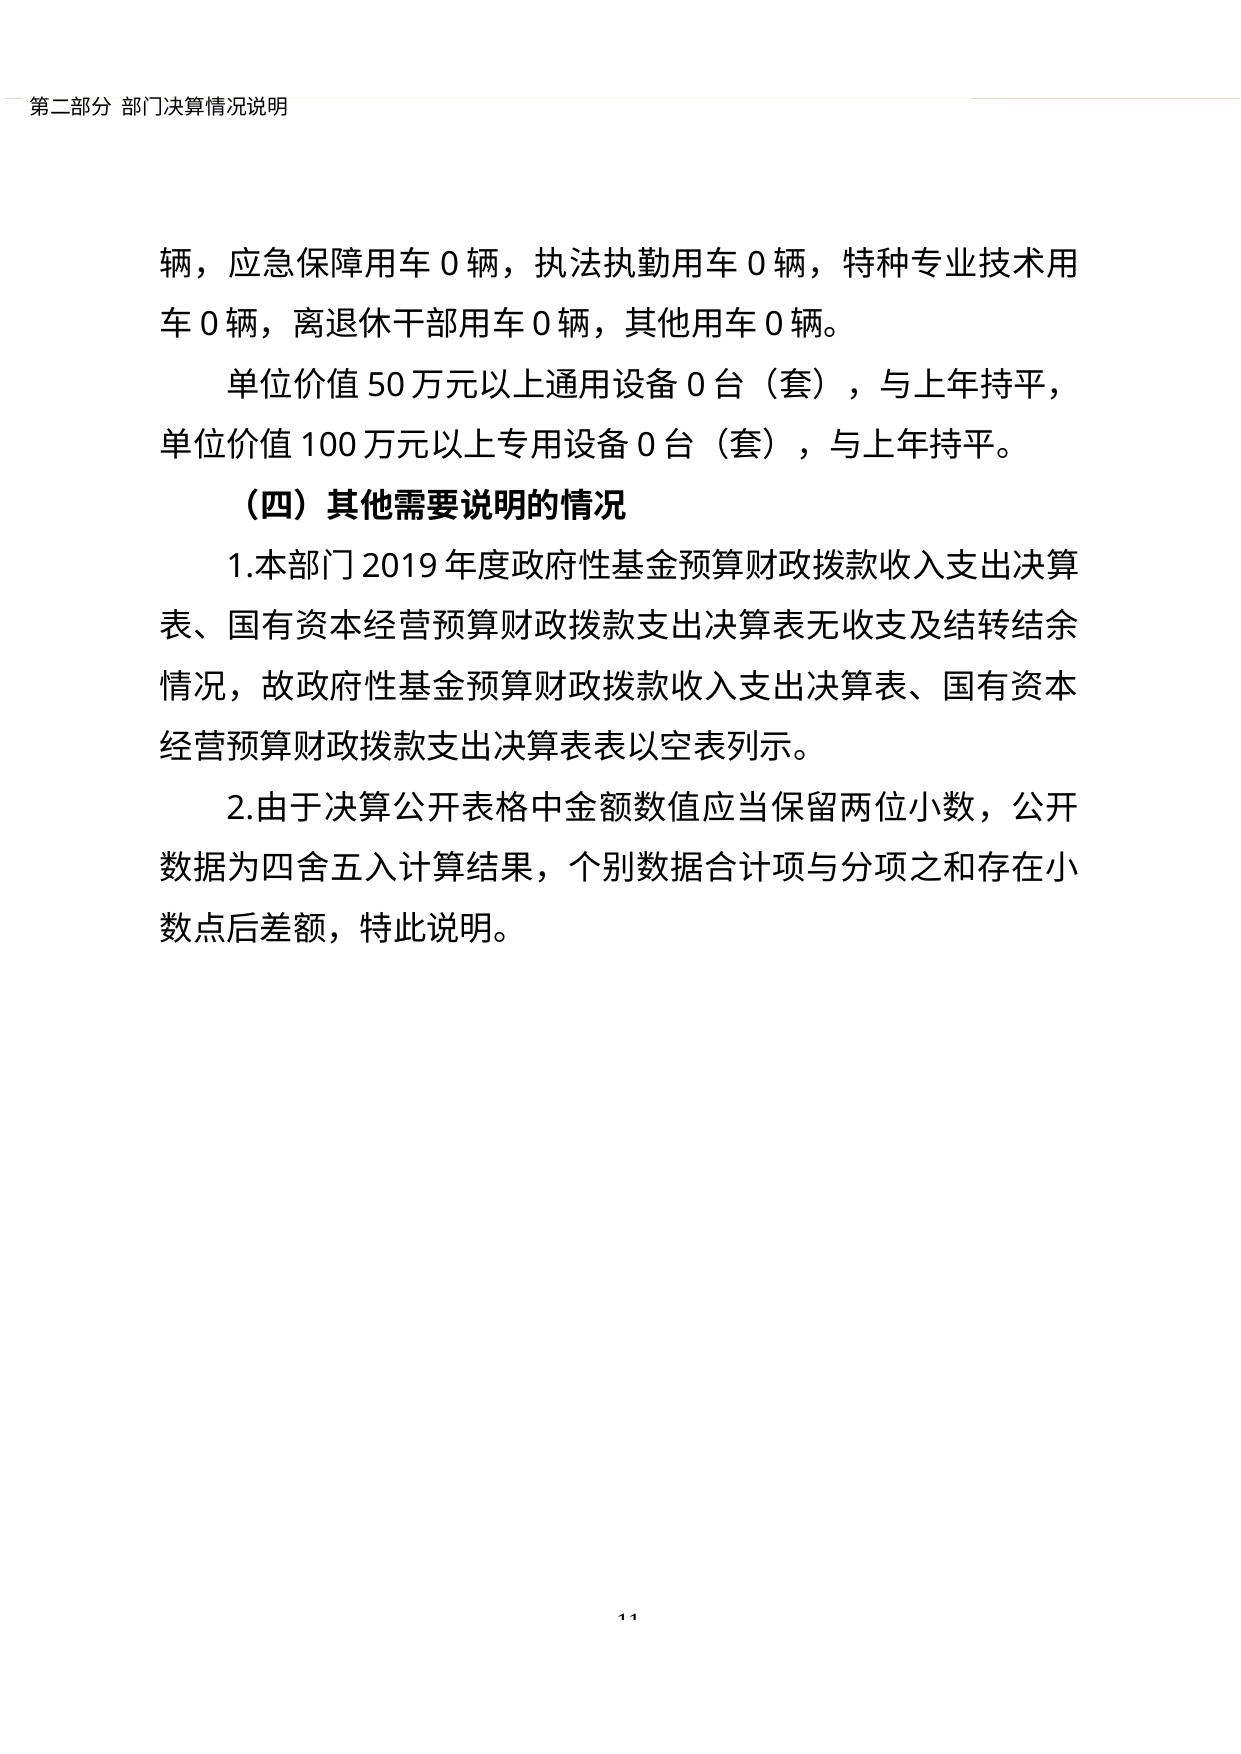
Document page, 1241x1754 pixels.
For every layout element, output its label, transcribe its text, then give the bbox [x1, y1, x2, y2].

text （四）其他需要说明的情况 [159, 469, 1081, 529]
text 2.由于决算公开表格中金额数值应当保留两位小数，公开数据为四舍五入计算结果，个别数据合计项与分项之和存在小数点后差额，特此说明。 [159, 771, 1081, 952]
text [159, 227, 1081, 348]
text 单位价值50万元以上通用设备0台（套），与上年持平，单位价值100万元以上专用设备0台（套），与上年持平。 [159, 348, 1081, 469]
text 1.本部门2019年度政府性基金预算财政拨款收入支出决算表、国有资本经营预算财政拨款支出决算表无收支及结转结余情况，故政府性基金预算财政拨款收入支出决算表、国有资本经营预算财政拨款支出决算表表以空表列示。 [159, 529, 1081, 771]
